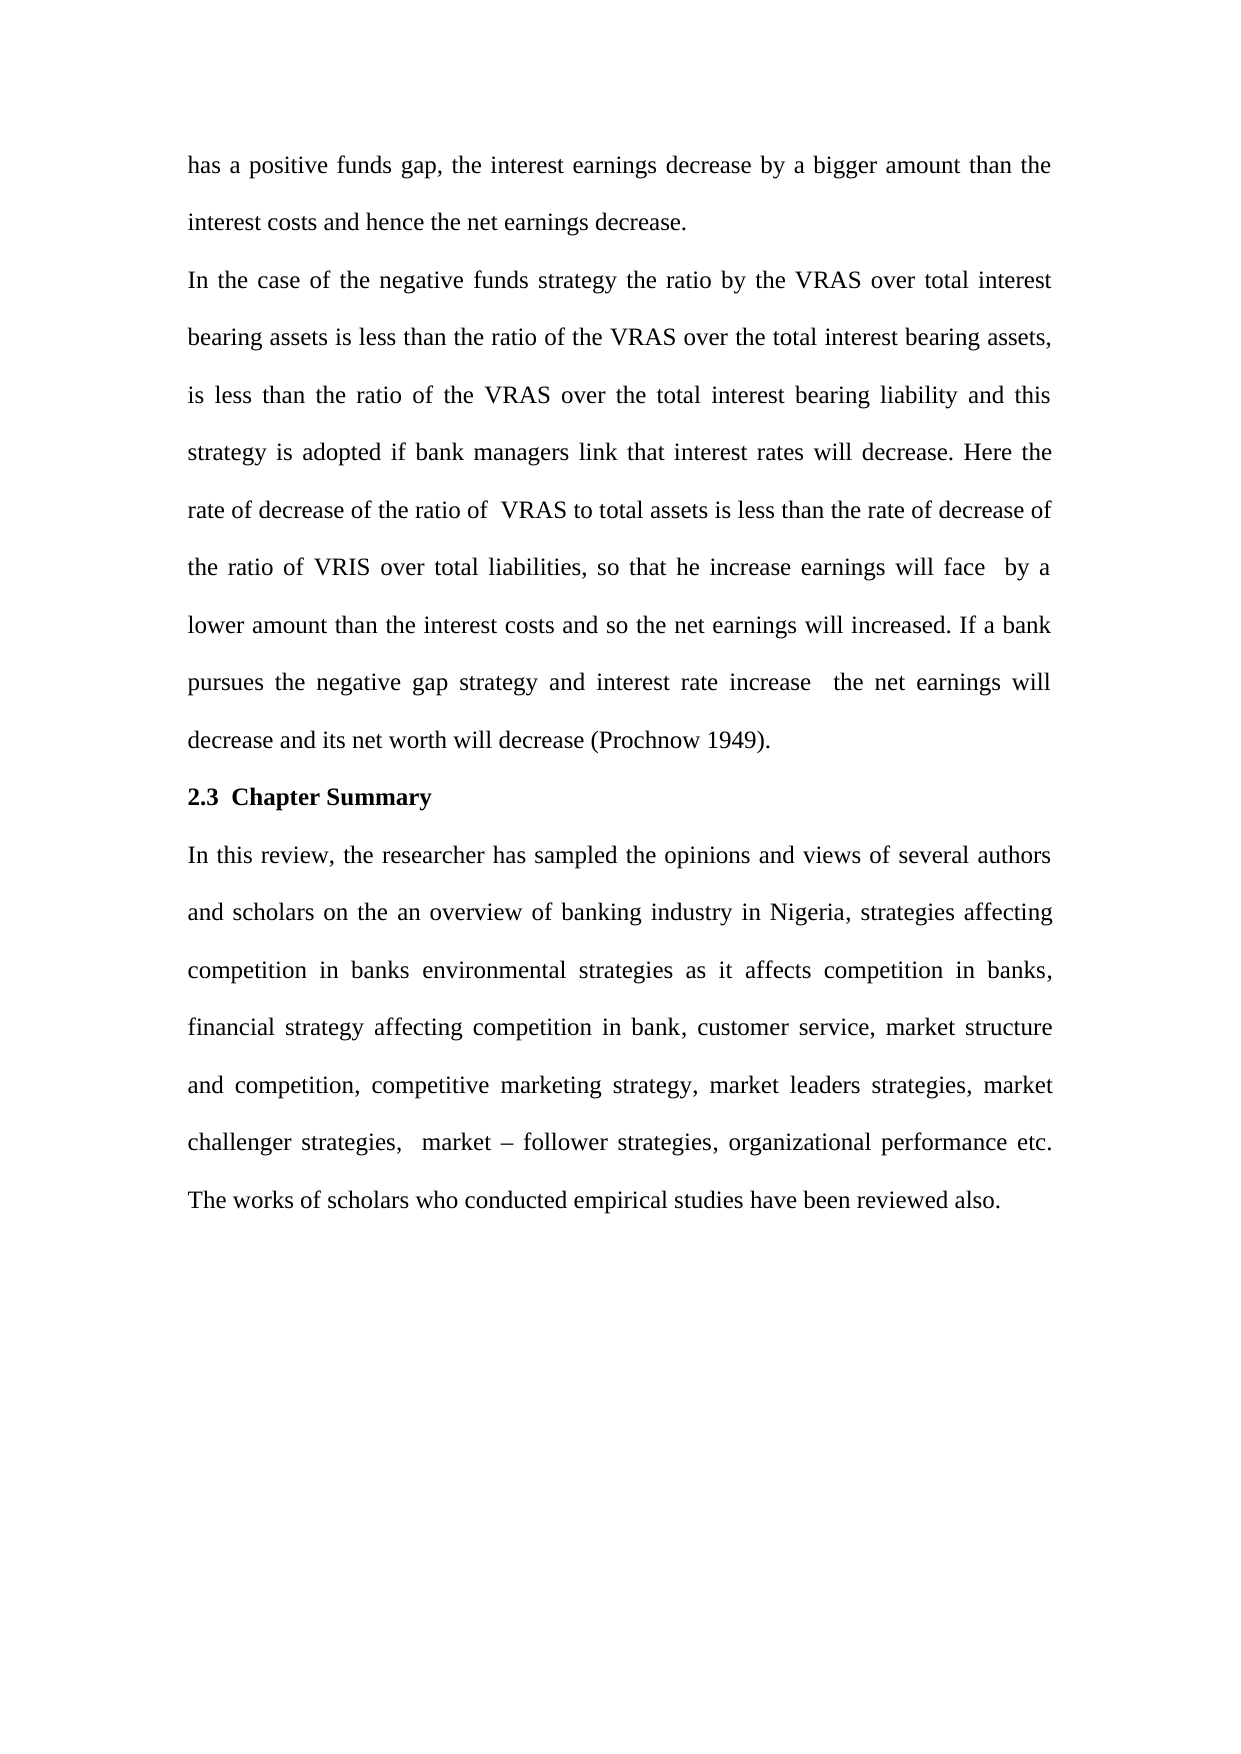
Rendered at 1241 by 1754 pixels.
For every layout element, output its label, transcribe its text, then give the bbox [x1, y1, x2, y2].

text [187, 150, 1053, 236]
list 2.3 Chapter Summary [187, 782, 1053, 811]
text In this review, the researcher has sampled the opinions and views of several authors and scholars on the an overview of banking industry in Nigeria, strategies affecting competition in banks environmental strategies as it affects competition in banks, financial strategy affecting competition in bank, customer service, market structure and competition, competitive marketing strategy, market leaders strategies, market challenger strategies, market – follower strategies, organizational performance etc. The works of scholars who conducted empirical studies have been reviewed also. [187, 840, 1053, 1214]
text In the case of the negative funds strategy the ratio by the VRAS over total interest bearing assets is less than the ratio of the VRAS over the total interest bearing assets, is less than the ratio of the VRAS over the total interest bearing liability and this strategy is adopted if bank managers link that interest rates will decrease. Here the rate of decrease of the ratio of VRAS to total assets is less than the rate of decrease of the ratio of VRIS over total liabilities, so that he increase earnings will face by a lower amount than the interest costs and so the net earnings will increased. If a bank pursues the negative gap strategy and interest rate increase the net earnings will decrease and its net worth will decrease (Prochnow 1949). [187, 265, 1053, 754]
